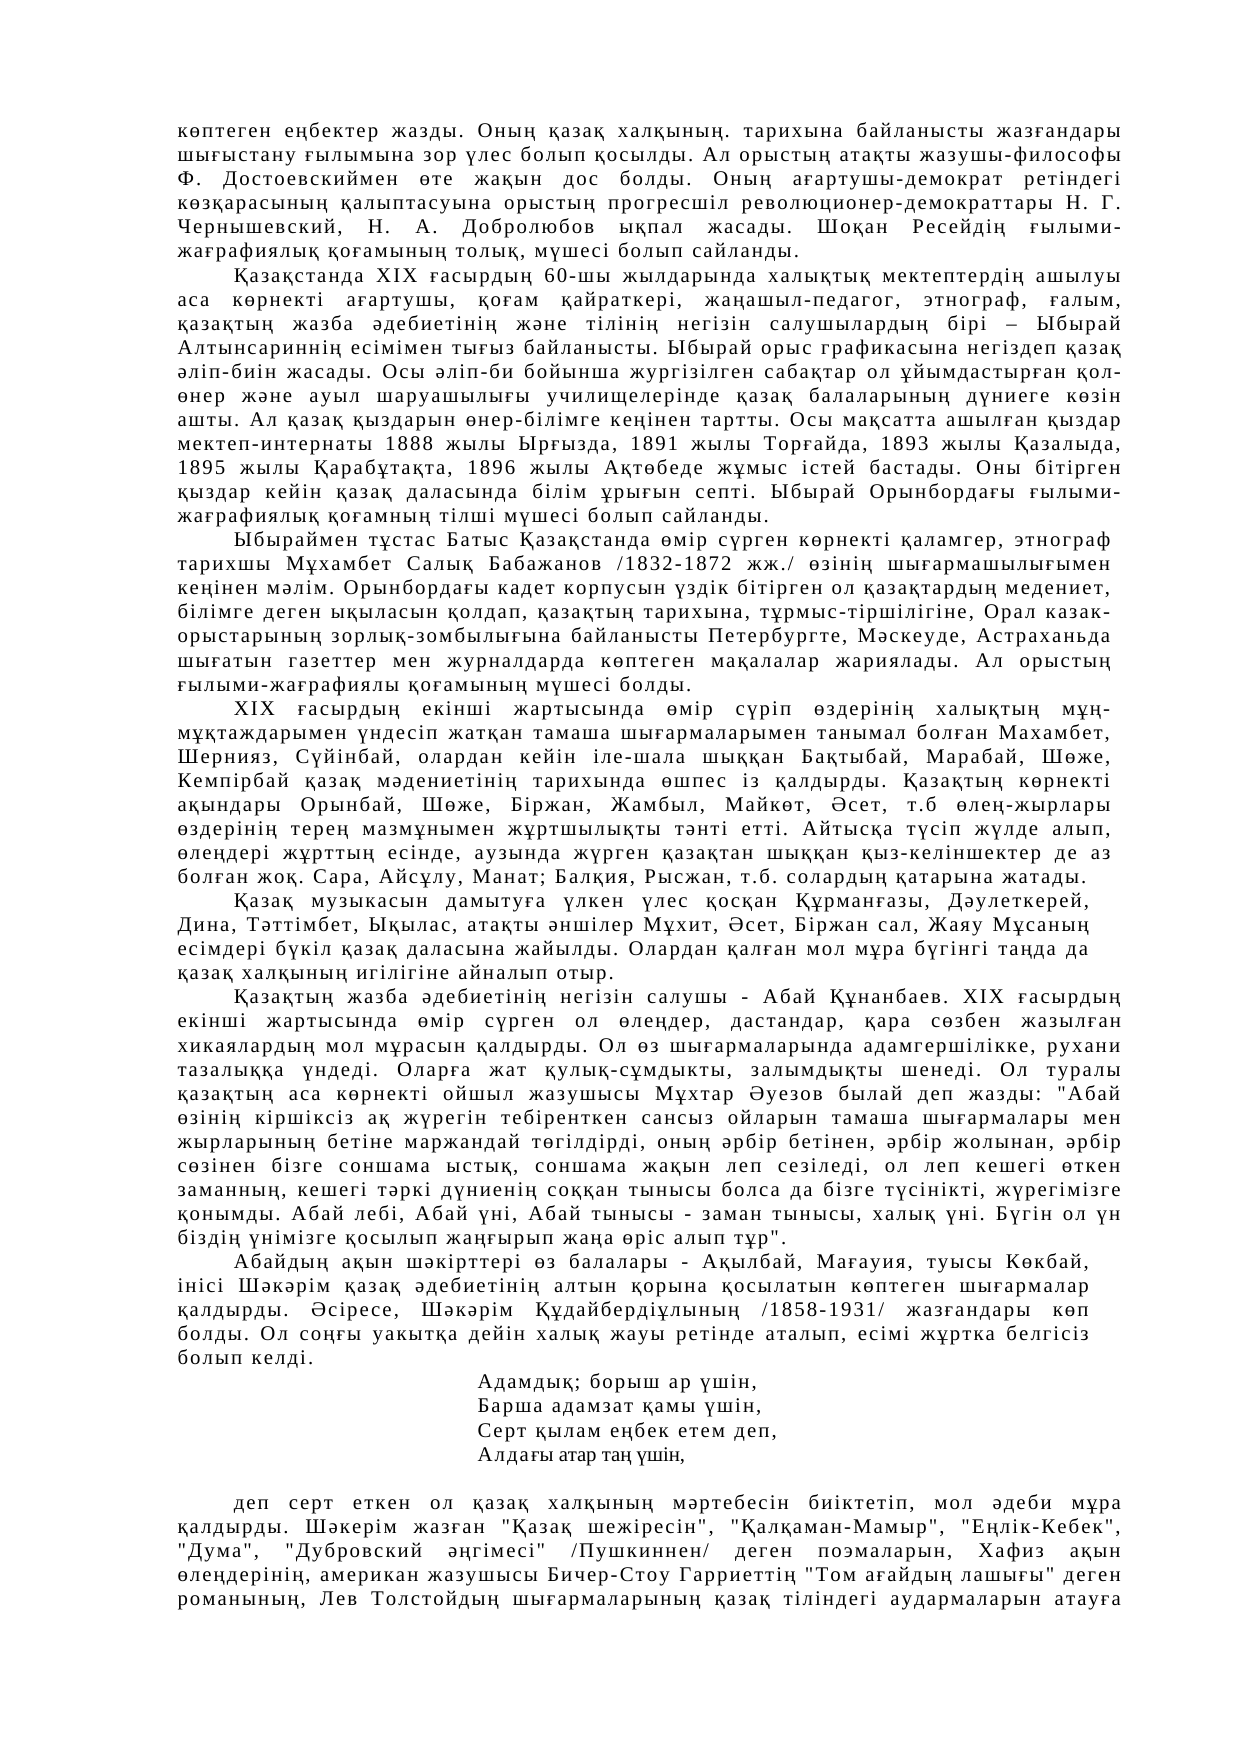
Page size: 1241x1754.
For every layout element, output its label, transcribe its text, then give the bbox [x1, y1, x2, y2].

text XІX ғасырдың екінші жартысында өміp сүріп өздерінің халықтың мұң-мұқтаждарымен үндесіп жатқан тамаша шығармаларымен танымал болған Махамбет, Шернияз, Сүйінбай, олардан кейін іле-шала шыққан Бақтыбай, Марабай, Шөже, Кемпірбай қазақ мәдениетінің тарихында өшпес із қалдырды. Қазақтың көрнекті ақындары Орынбай, Шөже, Біржан, Жамбыл, Майкөт, Әсет, т.б өлең-жырлары өздерінің терең мазмұнымен жұртшылықты тәнті eтті. Айтысқа түсіп жүлде алып, өлеңдері жұрттың есінде, аузында жүрген қазақтан шыққан қыз-келіншектер де аз болған жоқ. Сара, Айсұлу, Манат; Балқия, Рысжан, т.б. солардың қатарына жатады. [177, 696, 1112, 888]
text Абайдың ақын шәкірттері өз балалары - Ақылбай, Мағауия, туысы Көкбай, інісі Шәкәрім қазақ әдебиетінің алтын қорына қосылатын көптеген шығармалар қалдырды. Әcіpece, Шәкәрім Құдайбердіұлының /1858-1931/ жазғандары көп болды. Ол соңғы уакытқа дейін халық жауы ретінде аталып, eсімі жұртка белгісіз болып келді. [177, 1249, 1090, 1369]
text Қазақтың жазба әдебиетінің негізін салушы - Абай Құнанбаев. XІX ғасырдың екінші жартысында өміp сүрген ол өлеңдер, дастандар, қара сөзбен жазылған хикаялардың мол мұрасын қалдырды. Ол өз шығармаларында адамгершілікке, рухани тазалыққа үндеді. Оларға жат қулық-сұмдыкты, залымдықты шенеді. Ол туралы қазақтың аса көpнекті ойшыл жазушысы Мұхтар Әуезов былай деп жазды: "Абай өзінің кіршіксіз ақ жүрегін тебіренткен сансыз ойларын тамаша шығармалары мен жырларының бетіне маржандай төгілдірді, оның әрбір бетінен, әрбір жолынан, әрбір сөзінен бізге соншама ыстық, соншама жақын леп сезіледі, ол леп кешегі өткен заманның, кешегі тәркі дүниенің соққан тынысы болса да бізге түсінікті, жүрегімізге қонымды. Абай лебі, Абай үні, Абай тынысы - заман тынысы, халық үні. Бүгін ол үн біздің үнімізге қосылып жаңғырып жаңа өpіc алып тұр". [177, 984, 1122, 1249]
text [177, 1490, 1122, 1610]
text Қазақстанда XІX ғасырдың 60-шы жылдарында халықтық мектептердің ашылуы аса көрнекті ағартушы, қоғам қайраткері, жаңашыл-педагог, этнограф, ғалым, қазақтың жазба әдебиетінің және тілінің негізін салушылардың бірі – Ыбырай Алтынсариннің ecімімен тығыз байланысты. Ыбырай орыс графикасына негіздеп қазақ әліп-биін жасады. Осы әліп-би бойынша жургізілген сабақтар ол ұйымдастырған қол-өнер және ауыл шаруашылығы училищелерінде қазақ балаларының дүниеге көзін ашты. Ал қазақ қыздарын өнер-білімге кеңінен тартты. Осы мақсатта ашылған қыздар мектеп-интернаты 1888 жылы Ырғызда, 1891 жылы Торғайда, 1893 жылы Қазалыда, 1895 жылы Қарабұтақта, 1896 жылы Ақтөбеде жұмыс істей бастады. Оны бітірген қыздар кейін қазақ даласында білім ұрығын септі. Ыбырай Орынбордағы ғылыми-жағpафиялық қоғамның тілші мүшесі болып сайланды. [177, 262, 1122, 527]
text Серт қылам еңбек етем деп, [177, 1417, 1122, 1442]
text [177, 118, 1122, 262]
text Алдағы атар таң үшін, [177, 1442, 1122, 1466]
text Адамдық; борыш ар үшін, [177, 1369, 1122, 1393]
text Барша адамзат қамы үшін, [177, 1393, 1122, 1417]
text Қазақ музыкасын дамытуға үлкен үлес қосқан Құрманғазы, Дәулеткерей, Дина, Тәттімбет, Ықылас, атақты әншілер Мұхит, Әсет, Біржан сал, Жаяу Мұсаның есімдері бүкіл қазақ даласына жайылды. Олардан қалған мол мұра бүгінгі таңда да қазақ халқының игілігіне айналып отыр. [177, 888, 1090, 984]
text Ыбыраймен тұстас Батыс Қазақстанда өмір сүрген көрнекті қаламгер, этнограф тарихшы Мұхамбет Салық Бабажанов /1832-1872 жж./ өзінің шығармашылығымен кеңінен мәлім. Орынбордағы кадет корпусын үздік бітірген ол қазақтардың медениет, білімге деген ықыласын қолдап, қазақтың тарихына, тұрмыс-тіршілігіне, Орал казак-орыстарының зорлық-зомбылығына байланысты Петербургте, Мәскеуде, Астраханьда шығатын газеттер мен журналдарда көптеген мақалалар жариялады. Ал орыстың ғылыми-жағрафиялы қоғамының мүшесі болды. [177, 527, 1112, 696]
